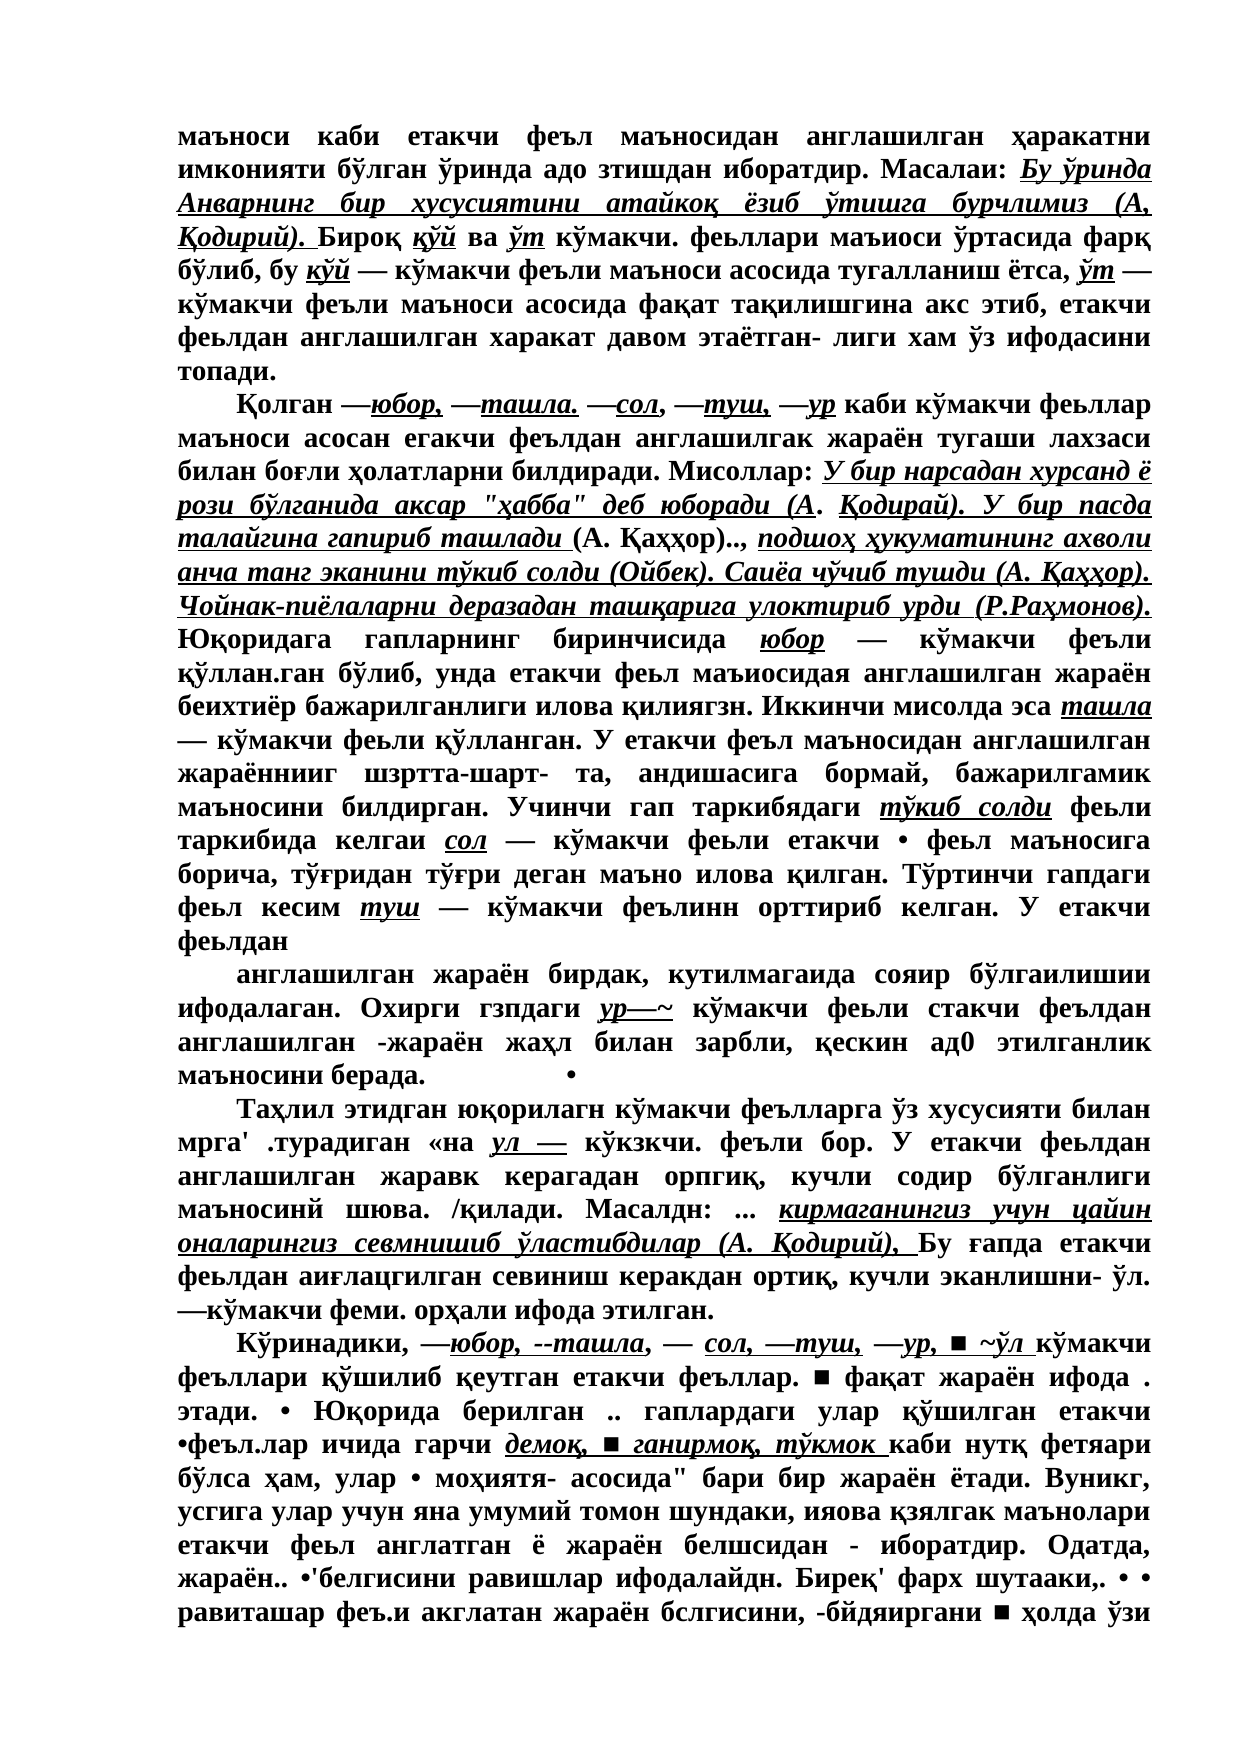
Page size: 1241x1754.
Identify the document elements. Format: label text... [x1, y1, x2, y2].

text англашилган жараён бирдак, кутилмагаида сояир бўлгаилишии ифодалаган. Охирги гзпдаги ур—~ кўмакчи феьли стакчи феълдан англашилган -жараён жаҳл билан зарбли, қескин ад0 этилганлик маъносини берада. • [177, 957, 1152, 1091]
text Қолган —юбор, —ташла. —сол, —туш, —ур каби кўмакчи феьллар маъноси асосан егакчи феълдан англашилгак жараён тугаши лахзаси билан боғли ҳолатларни билдиради. Мисоллар: У бир нарсадан хурсанд ё рози бўлганида аксар "ҳабба" деб юборади (А. Қодирай). У бир пасда талайгина гапириб ташлади (А. Қаҳҳор).., подшоҳ ҳукуматининг ахволи анча танг эканини тўкиб солди (Ойбек). Саиёа чўчиб тушди (А. Қаҳҳор). Чойнак-пиёлаларни деразадан ташқарига улоктириб урди (Р.Раҳмонов). Юқоридага гапларнинг биринчисида юбор — кўмакчи феъли қўллан.ган бўлиб, унда етакчи феьл маъиосидая англашилган жараён беихтиёр бажарилганлиги илова қилиягзн. Иккинчи мисолда эса ташла — кўмакчи феьли қўлланган. У етакчи феъл маъносидан англашилган жараённииг шзртта-шарт- та, андишасига бормай, бажарилгамик маъносини билдирган. Учинчи гап таркибядаги тўкиб солди феьли таркибида келгаи сол — кўмакчи феьли етакчи • феьл маъносига борича, тўғридан тўғри деган маъно илова қилган. Тўртинчи гапдаги феьл кесим туш — кўмакчи феълинн орттириб келган. У етакчи феьлдан [177, 618, 1152, 957]
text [177, 118, 1152, 214]
text Қолган —юбор, —ташла. —сол, —туш, —ур каби кўмакчи феьллар маъноси асосан егакчи феълдан англашилгак жараён тугаши лахзаси билан боғли ҳолатларни билдиради. Мисоллар: У бир нарсадан хурсанд ё рози бўлганида аксар "ҳабба" деб юборади (А. Қодирай). У бир пасда талайгина гапириб ташлади (А. Қаҳҳор).., подшоҳ ҳукуматининг ахволи анча танг эканини тўкиб солди (Ойбек). Саиёа чўчиб тушди (А. Қаҳҳор). Чойнак-пиёлаларни деразадан ташқарига улоктириб урди (Р.Раҳмонов). Юқоридага гапларнинг биринчисида юбор — кўмакчи феъли қўллан.ган бўлиб, унда етакчи феьл маъиосидая англашилган жараён беихтиёр бажарилганлиги илова қилиягзн. Иккинчи мисолда эса ташла — кўмакчи феьли қўлланган. У етакчи феъл маъносидан англашилган жараённииг шзртта-шарт- та, андишасига бормай, бажарилгамик маъносини билдирган. Учинчи гап таркибядаги тўкиб солди феьли таркибида келгаи сол — кўмакчи феьли етакчи • феьл маъносига борича, тўғридан тўғри деган маъно илова қилган. Тўртинчи гапдаги феьл кесим туш — кўмакчи феълинн орттириб келган. У етакчи феьлдан [177, 386, 1152, 583]
text Таҳлил этидган юқорилагн кўмакчи феълларга ўз хусусияти билан мрга' .турадиган «на ул — кўкзкчи. феъли бор. У етакчи феьлдан англашилган жаравк керагадан орпгиқ, кучли содир бўлганлиги маъносинй шюва. /қилади. Масалдн: ... кирмаганингиз учун цайин оналарингиз севмнишиб ўластибдилар (А. Қодирий), Бу ғапда етакчи феьлдан аиғлацгилган севиниш керакдан ортиқ, кучли эканлишни- ўл.—кўмакчи феми. орҳали ифода этилган. [177, 1091, 1152, 1326]
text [177, 1326, 1152, 1627]
